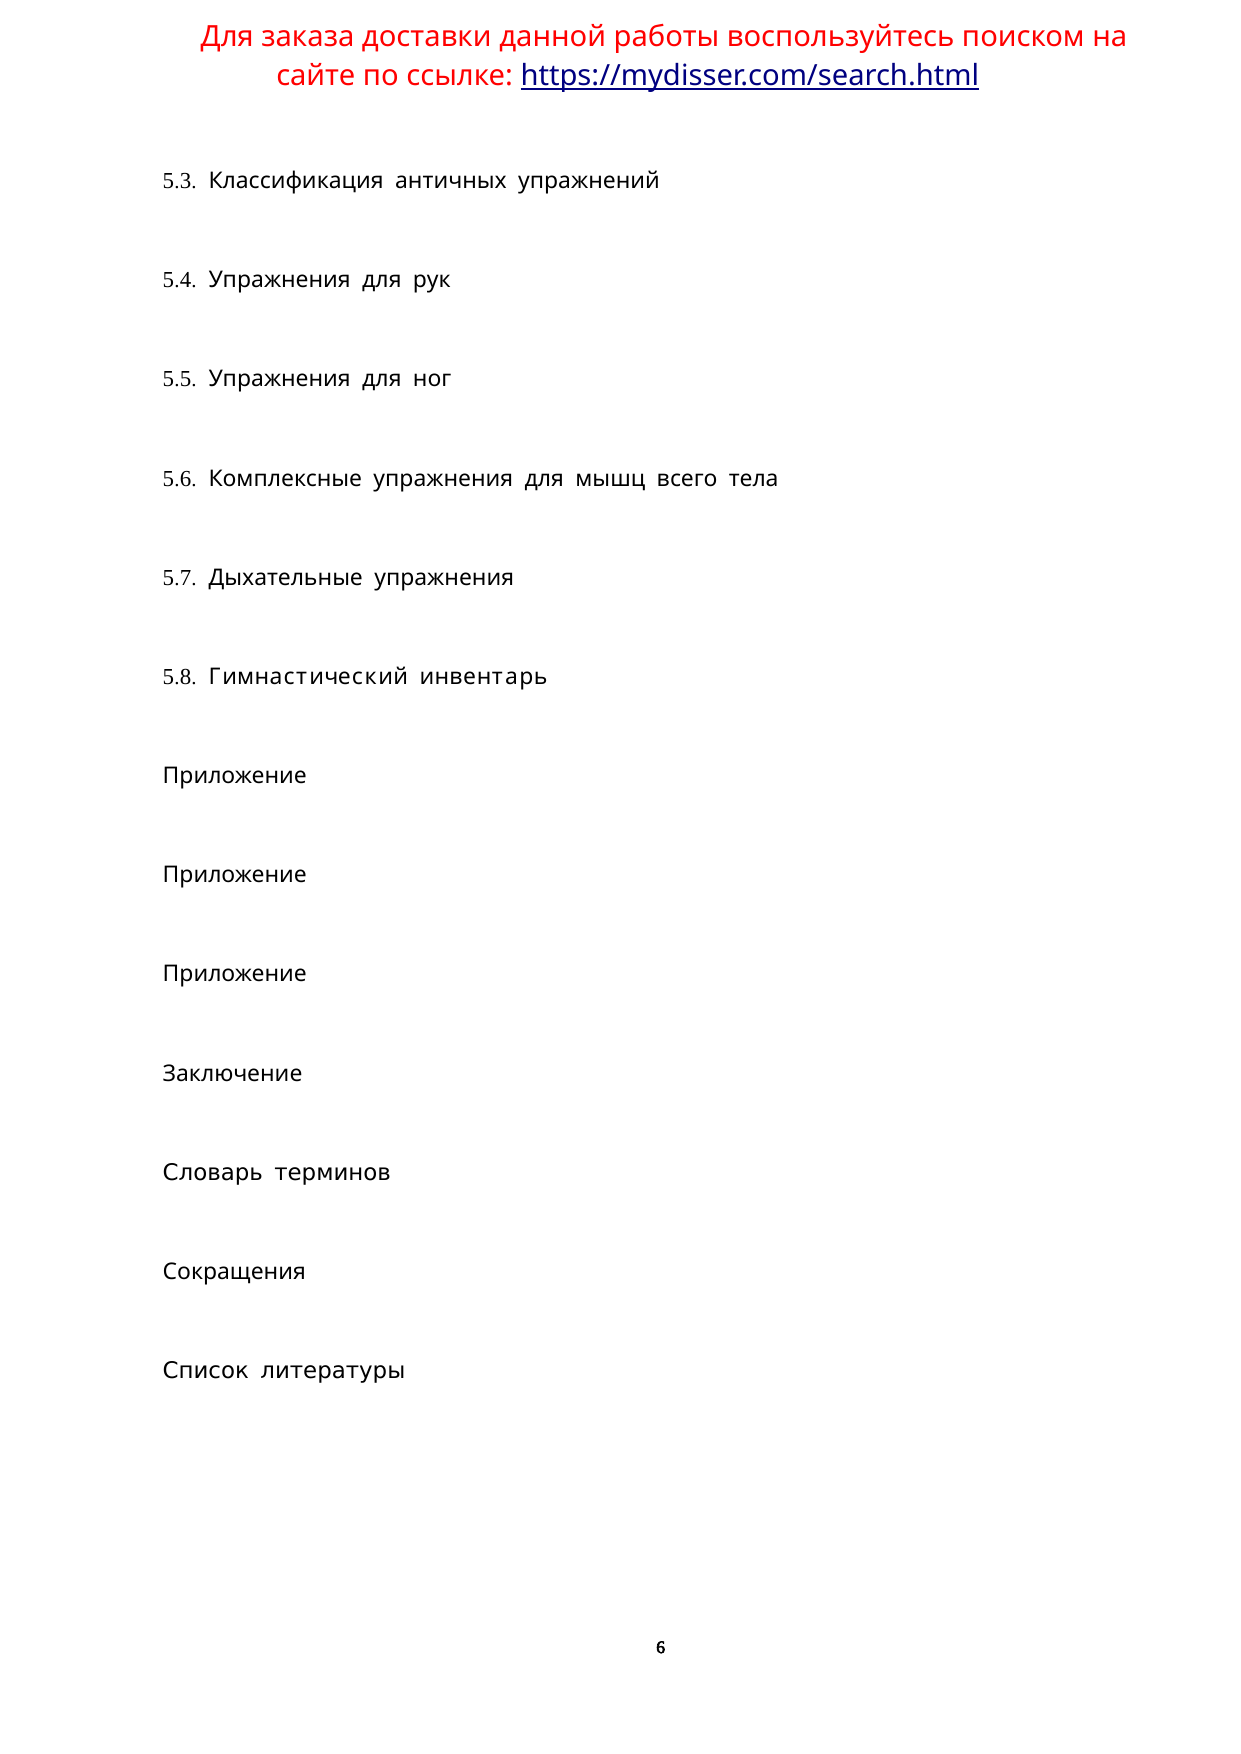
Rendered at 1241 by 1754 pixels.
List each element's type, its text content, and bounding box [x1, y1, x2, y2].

text Список литературы [103, 1354, 1152, 1383]
text Приложение [103, 859, 1152, 887]
text Заключение [103, 1057, 1152, 1086]
text Словарь терминов [103, 1156, 1152, 1185]
text 5.6. Комплексные упражнения для мышц всего тела [103, 462, 1152, 491]
text 5.8. Гимнастический инвентарь [103, 660, 1152, 689]
text Сокращения [103, 1255, 1152, 1284]
text Приложение [103, 958, 1152, 987]
text 5.4. Упражнения для рук [103, 264, 1152, 292]
text 5.5. Упражнения для ног [103, 363, 1152, 392]
text 5.3. Классификация античных упражнений [103, 164, 1152, 193]
text Приложение [103, 759, 1152, 788]
text 5.7. Дыхательные упражнения [103, 561, 1152, 590]
